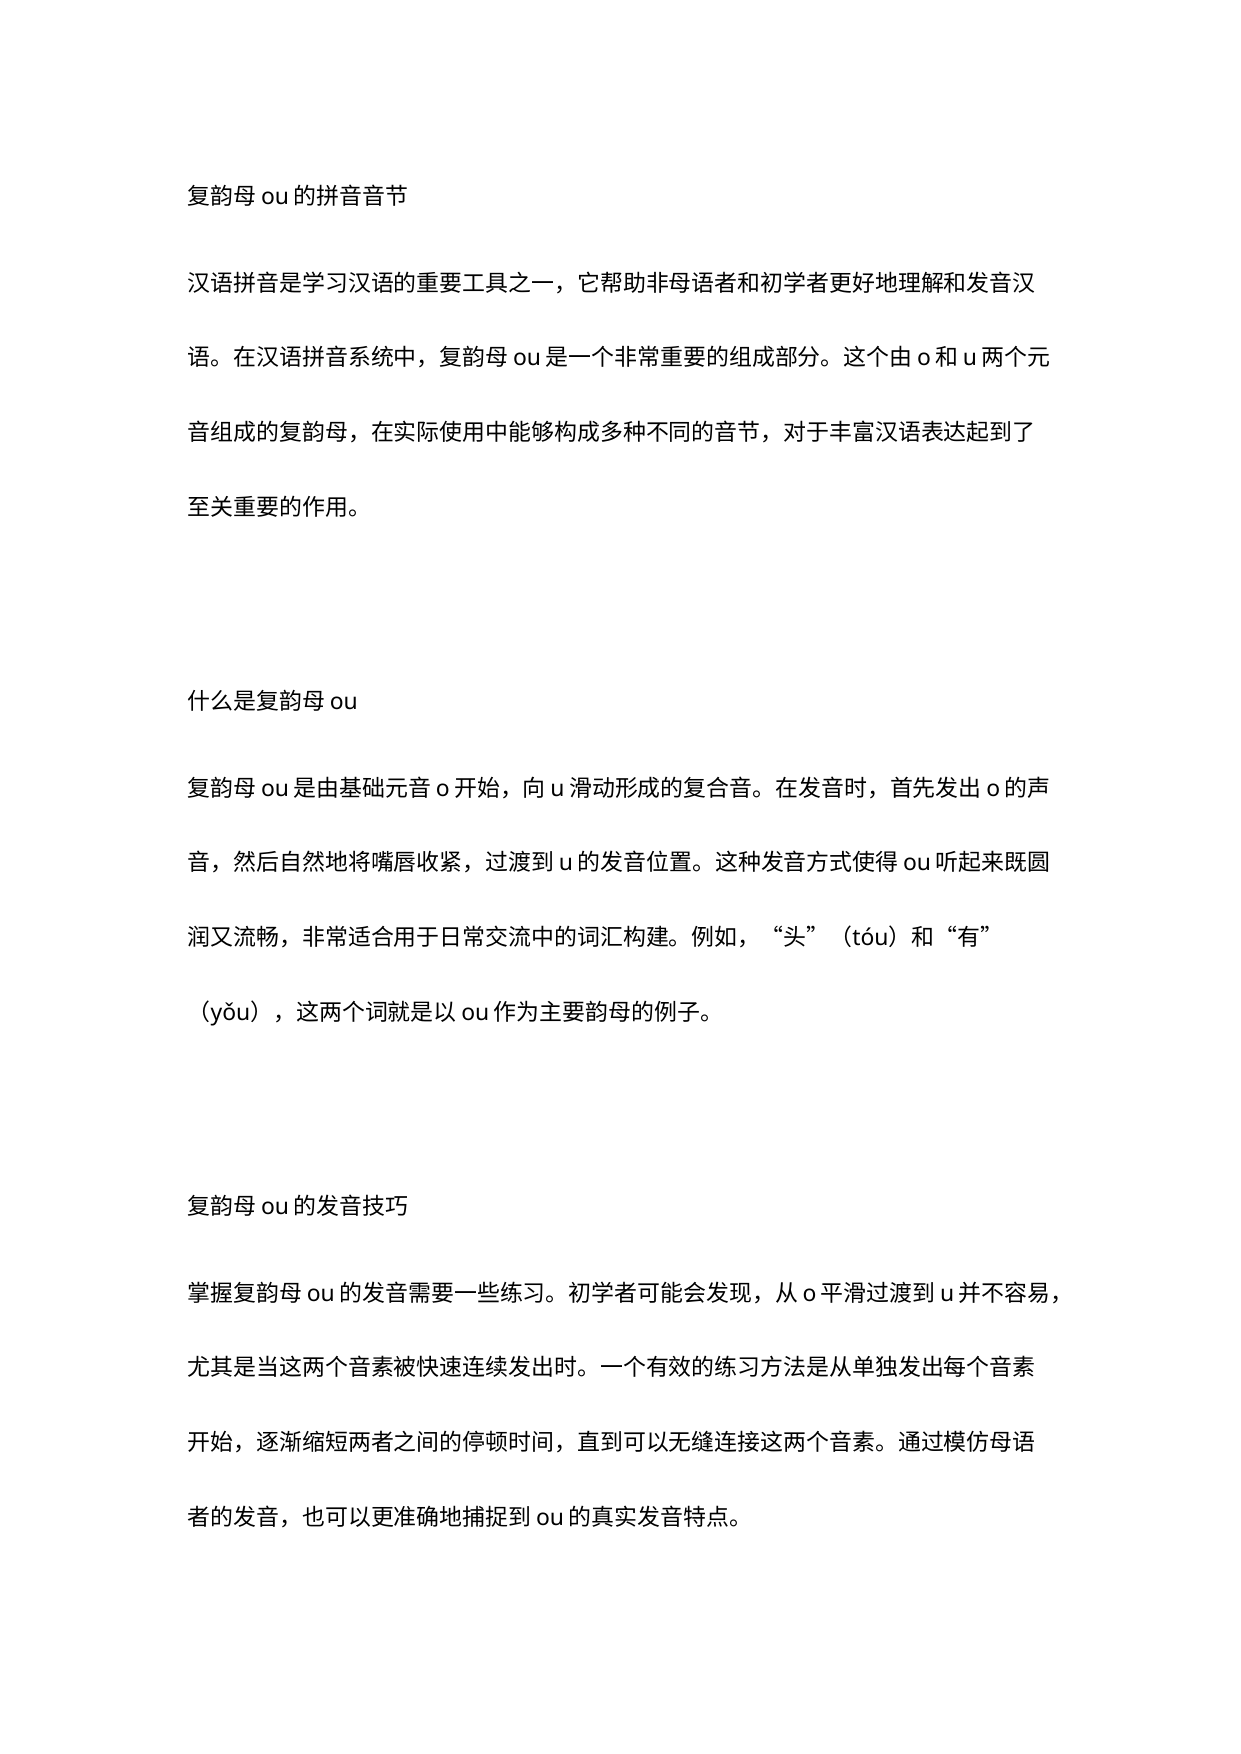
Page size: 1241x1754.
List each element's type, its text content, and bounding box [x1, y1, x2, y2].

text 复韵母ou的发音技巧 [187, 1172, 1053, 1237]
text 复韵母ou的拼音音节 [187, 162, 1053, 227]
text 复韵母ou是由基础元音o开始，向u滑动形成的复合音。在发音时，首先发出o的声音，然后自然地将嘴唇收紧，过渡到u的发音位置。这种发音方式使得ou听起来既圆润又流畅，非常适合用于日常交流中的词汇构建。例如，“头”（tóu）和“有”（yǒu），这两个词就是以ou作为主要韵母的例子。 [187, 754, 1053, 1043]
text 汉语拼音是学习汉语的重要工具之一，它帮助非母语者和初学者更好地理解和发音汉语。在汉语拼音系统中，复韵母ou是一个非常重要的组成部分。这个由o和u两个元音组成的复韵母，在实际使用中能够构成多种不同的音节，对于丰富汉语表达起到了至关重要的作用。 [187, 249, 1053, 538]
text 什么是复韵母ou [187, 667, 1053, 732]
text 掌握复韵母ou的发音需要一些练习。初学者可能会发现，从o平滑过渡到u并不容易，尤其是当这两个音素被快速连续发出时。一个有效的练习方法是从单独发出每个音素开始，逐渐缩短两者之间的停顿时间，直到可以无缝连接这两个音素。通过模仿母语者的发音，也可以更准确地捕捉到ou的真实发音特点。 [187, 1259, 1053, 1548]
